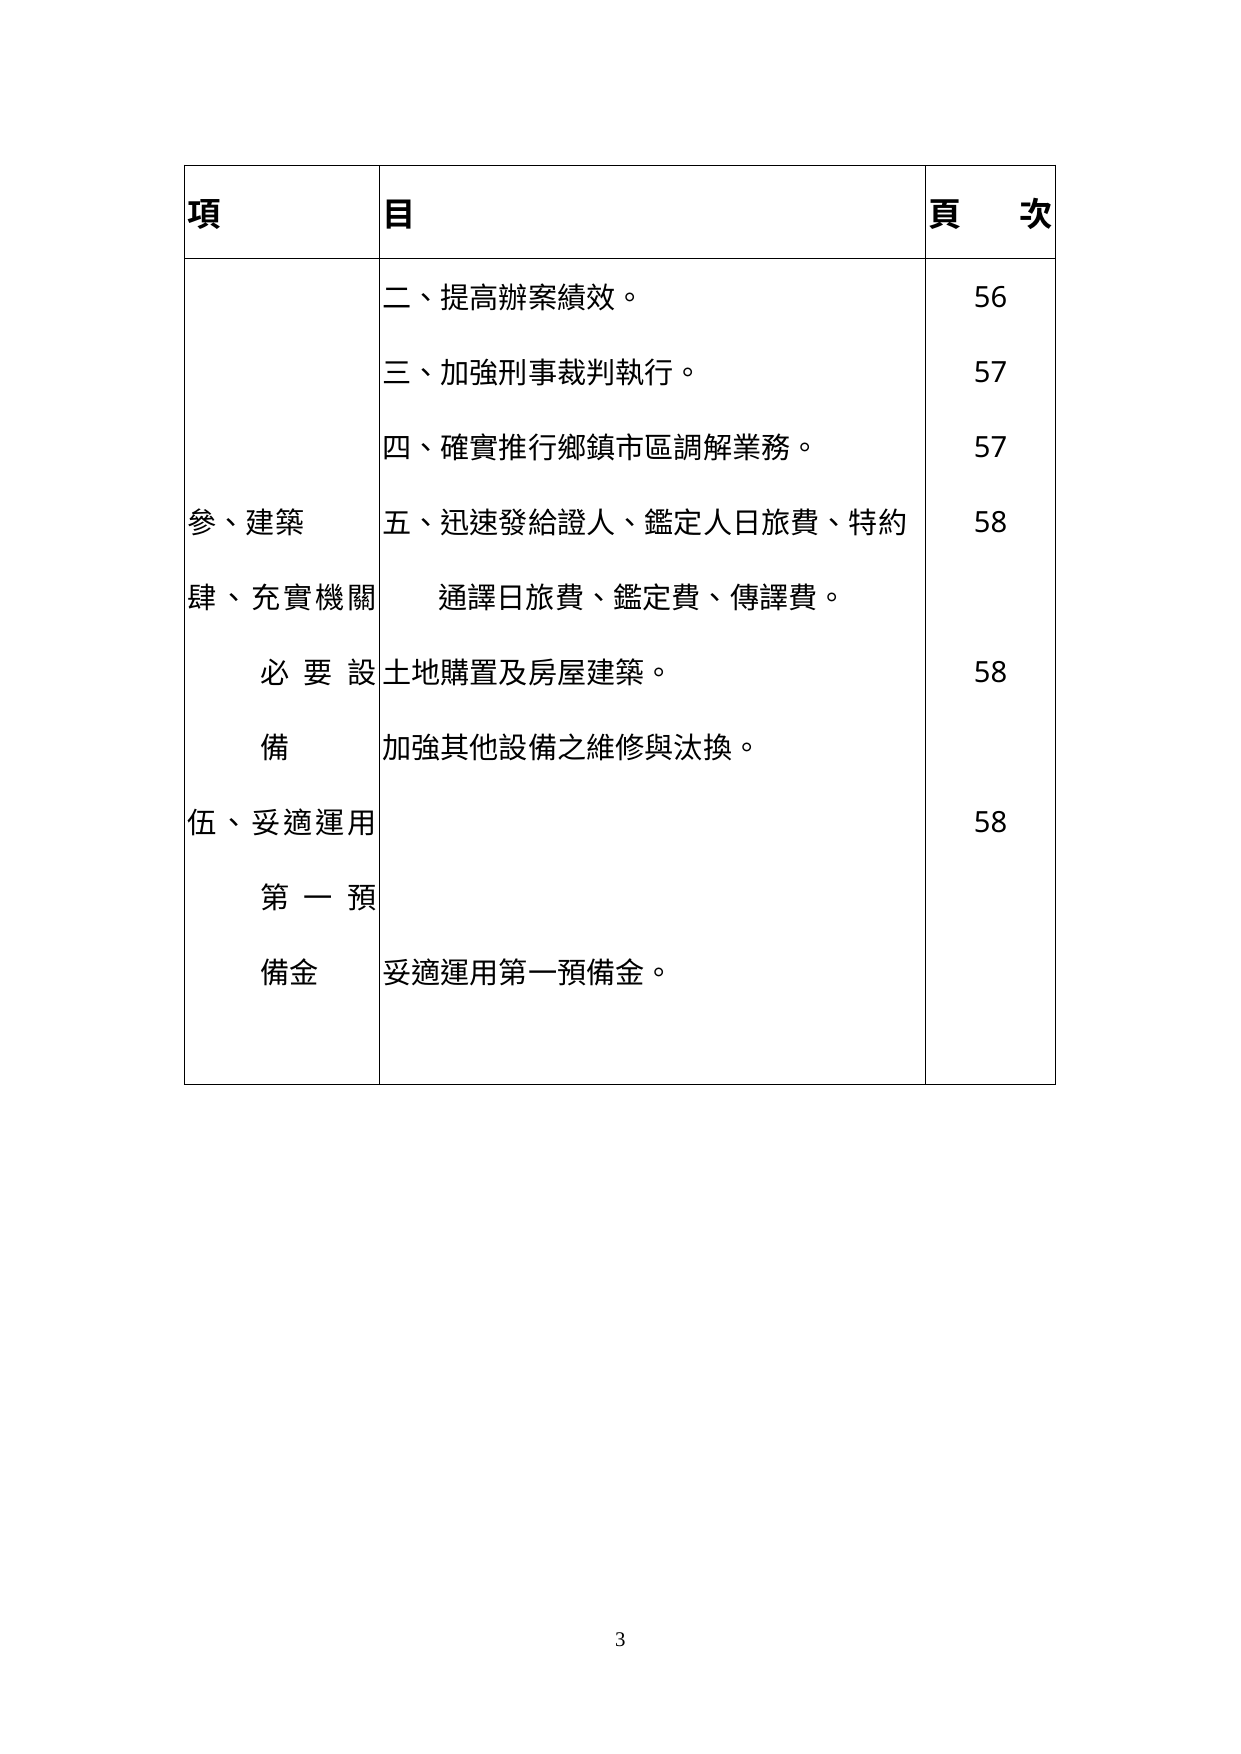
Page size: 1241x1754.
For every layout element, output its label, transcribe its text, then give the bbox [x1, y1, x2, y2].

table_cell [926, 259, 1055, 1084]
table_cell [185, 259, 379, 1084]
table_header 頁次 [926, 166, 1055, 258]
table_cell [380, 259, 925, 1084]
table_header 目 [380, 166, 925, 258]
table_header 項 [185, 166, 379, 258]
